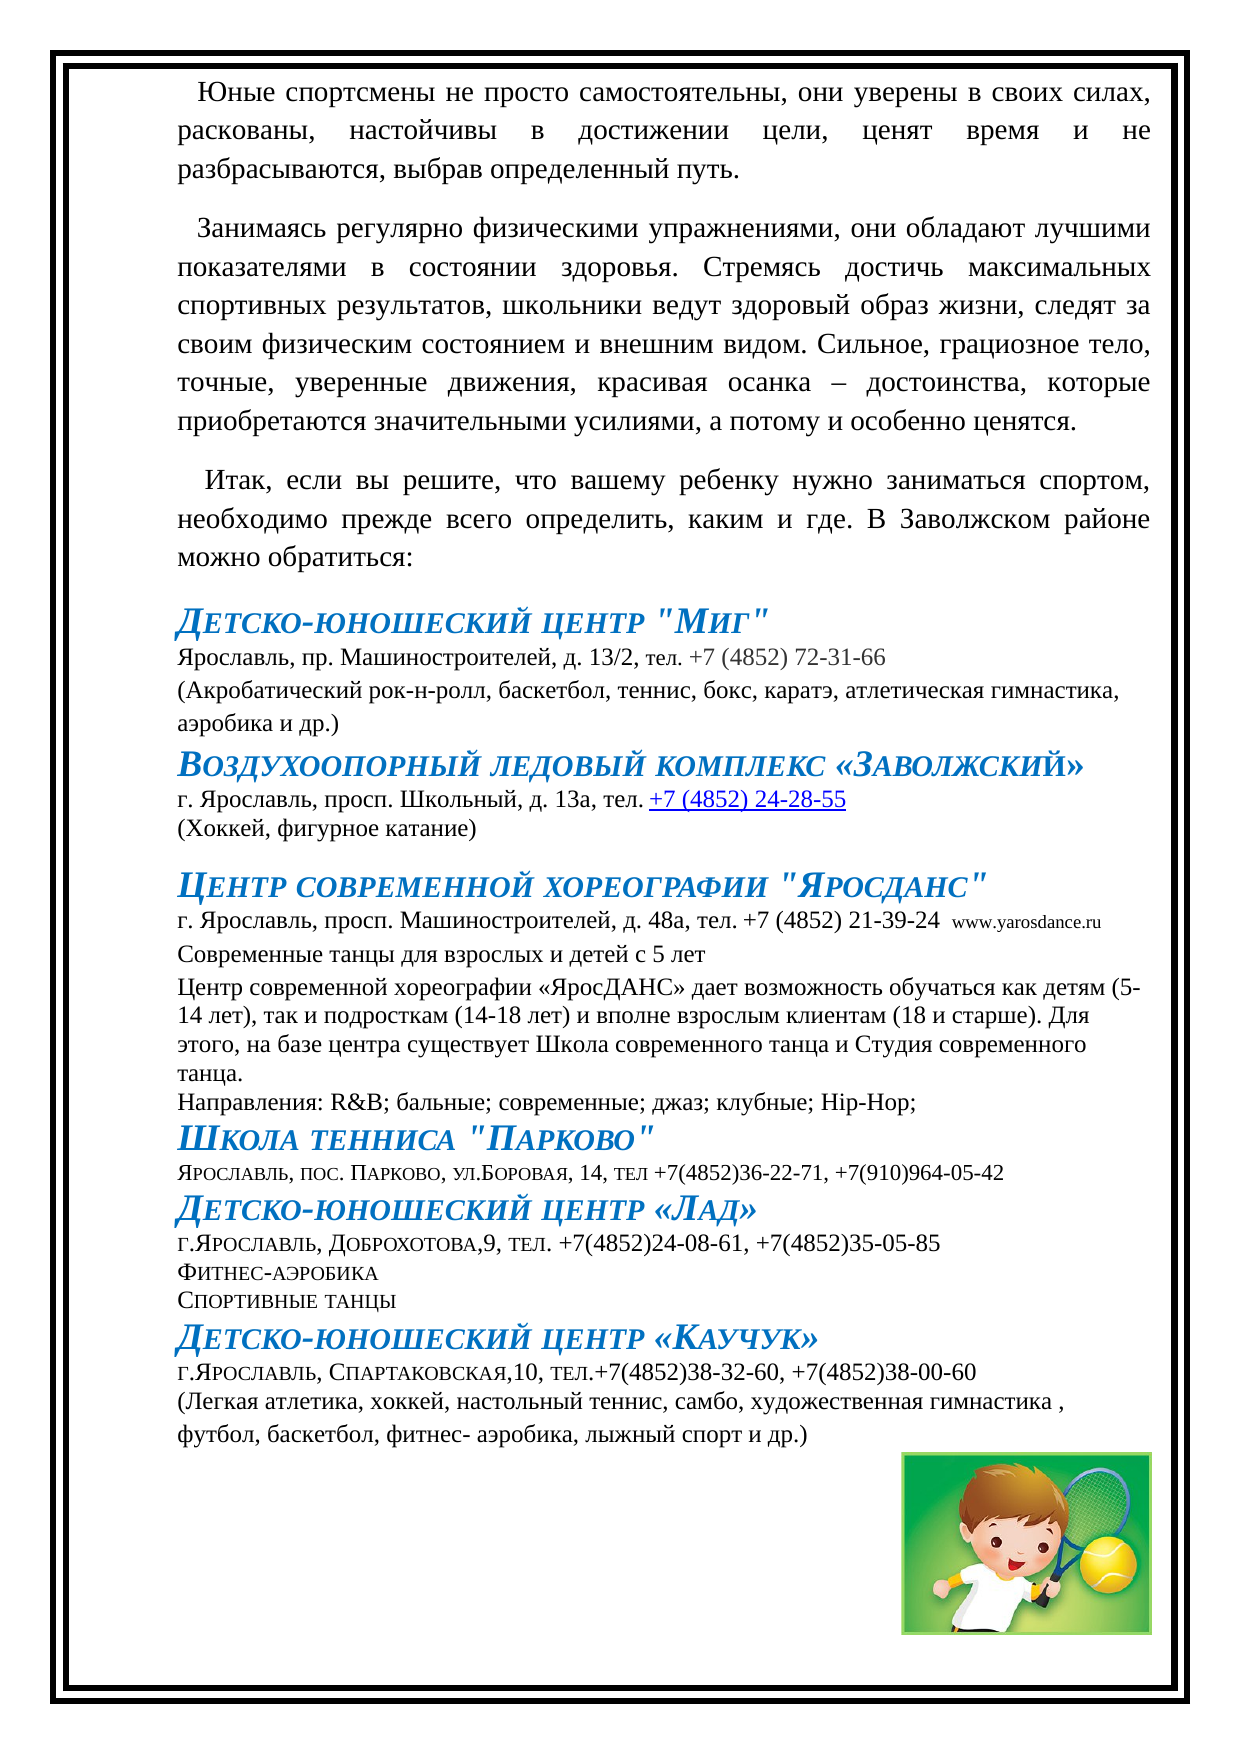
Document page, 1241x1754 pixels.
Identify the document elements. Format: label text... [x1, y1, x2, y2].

subtitle Фитнес-аэробика [177, 1257, 1152, 1286]
text Итак, если вы решите, что вашему ребенку нужно заниматься спортом, необходимо прежде всего определить, каким и где. В Заволжском районе можно обратиться: [177, 462, 1152, 573]
text Направления: R&B; бальные; современные; джаз; клубные; Hip-Hop; [177, 1087, 1152, 1115]
subtitle г.Ярославль, Спартаковская,10, тел.+7(4852)38-32-60, +7(4852)38-00-60 [177, 1357, 1152, 1386]
text г. Ярославль, просп. Школьный, д. 13а, тел. +7 (4852) 24-28-55 (Хоккей, фигурное катание) [177, 784, 1152, 842]
text Юные спортсмены не просто самостоятельны, они уверены в своих силах, раскованы, настойчивы в достижении цели, ценят время и не разбрасываются, выбрав определенный путь. [177, 74, 1152, 184]
subtitle Спортивные танцы [177, 1286, 1152, 1314]
text Ярославль, пр. Машиностроителей, д. 13/2, тел. +7 (4852) 72-31-66 (Акробатический рок-н-ролл, баскетбол, теннис, бокс, каратэ, атлетическая гимнастика, аэробика и др.) [177, 642, 1152, 737]
subtitle Детско-юношеский центр «Лад» [177, 1185, 1152, 1228]
text Центр современной хореографии «ЯросДАНС» дает возможность обучаться как детям (5-14 лет), так и подросткам (14-18 лет) и вполне взрослым клиентам (18 и старше). Для этого, на базе центра существует Школа современного танца и Студия современного танца. [177, 972, 1152, 1087]
text Занимаясь регулярно физическими упражнениями, они обладают лучшими показателями в состоянии здоровья. Стремясь достичь максимальных спортивных результатов, школьники ведут здоровый образ жизни, следят за своим физическим состоянием и внешним видом. Сильное, грациозное тело, точные, уверенные движения, красивая осанка – достоинства, которые приобретаются значительными усилиями, а потому и особенно ценятся. [177, 210, 1152, 437]
text Современные танцы для взрослых и детей с 5 лет [177, 939, 1152, 967]
text г. Ярославль, просп. Машиностроителей, д. 48а, тел. +7 (4852) 21-39-24 www.yarosdance.ru [940, 906, 1152, 934]
picture [901, 1452, 1152, 1635]
subtitle Воздухоопорный ледовый комплекс «Заволжский» [177, 741, 1152, 784]
subtitle Детско-юношеский центр «Каучук» [177, 1314, 1152, 1357]
subtitle Центр современной хореографии "Яросданс" [177, 862, 1152, 906]
subtitle г.Ярославль, Доброхотова,9, тел. +7(4852)24-08-61, +7(4852)35-05-85 [177, 1228, 1152, 1257]
subtitle Ярославль, пос. Парково, ул.Боровая, 14, тел +7(4852)36-22-71, +7(910)964-05-42 [177, 1158, 1152, 1185]
subtitle Школа тенниса "Парково" [177, 1115, 1152, 1158]
text (Легкая атлетика, хоккей, настольный теннис, самбо, художественная гимнастика , футбол, баскетбол, фитнес- аэробика, лыжный спорт и др.) [177, 1386, 1152, 1448]
text Детско-юношеский центр "Миг" [177, 599, 1152, 642]
